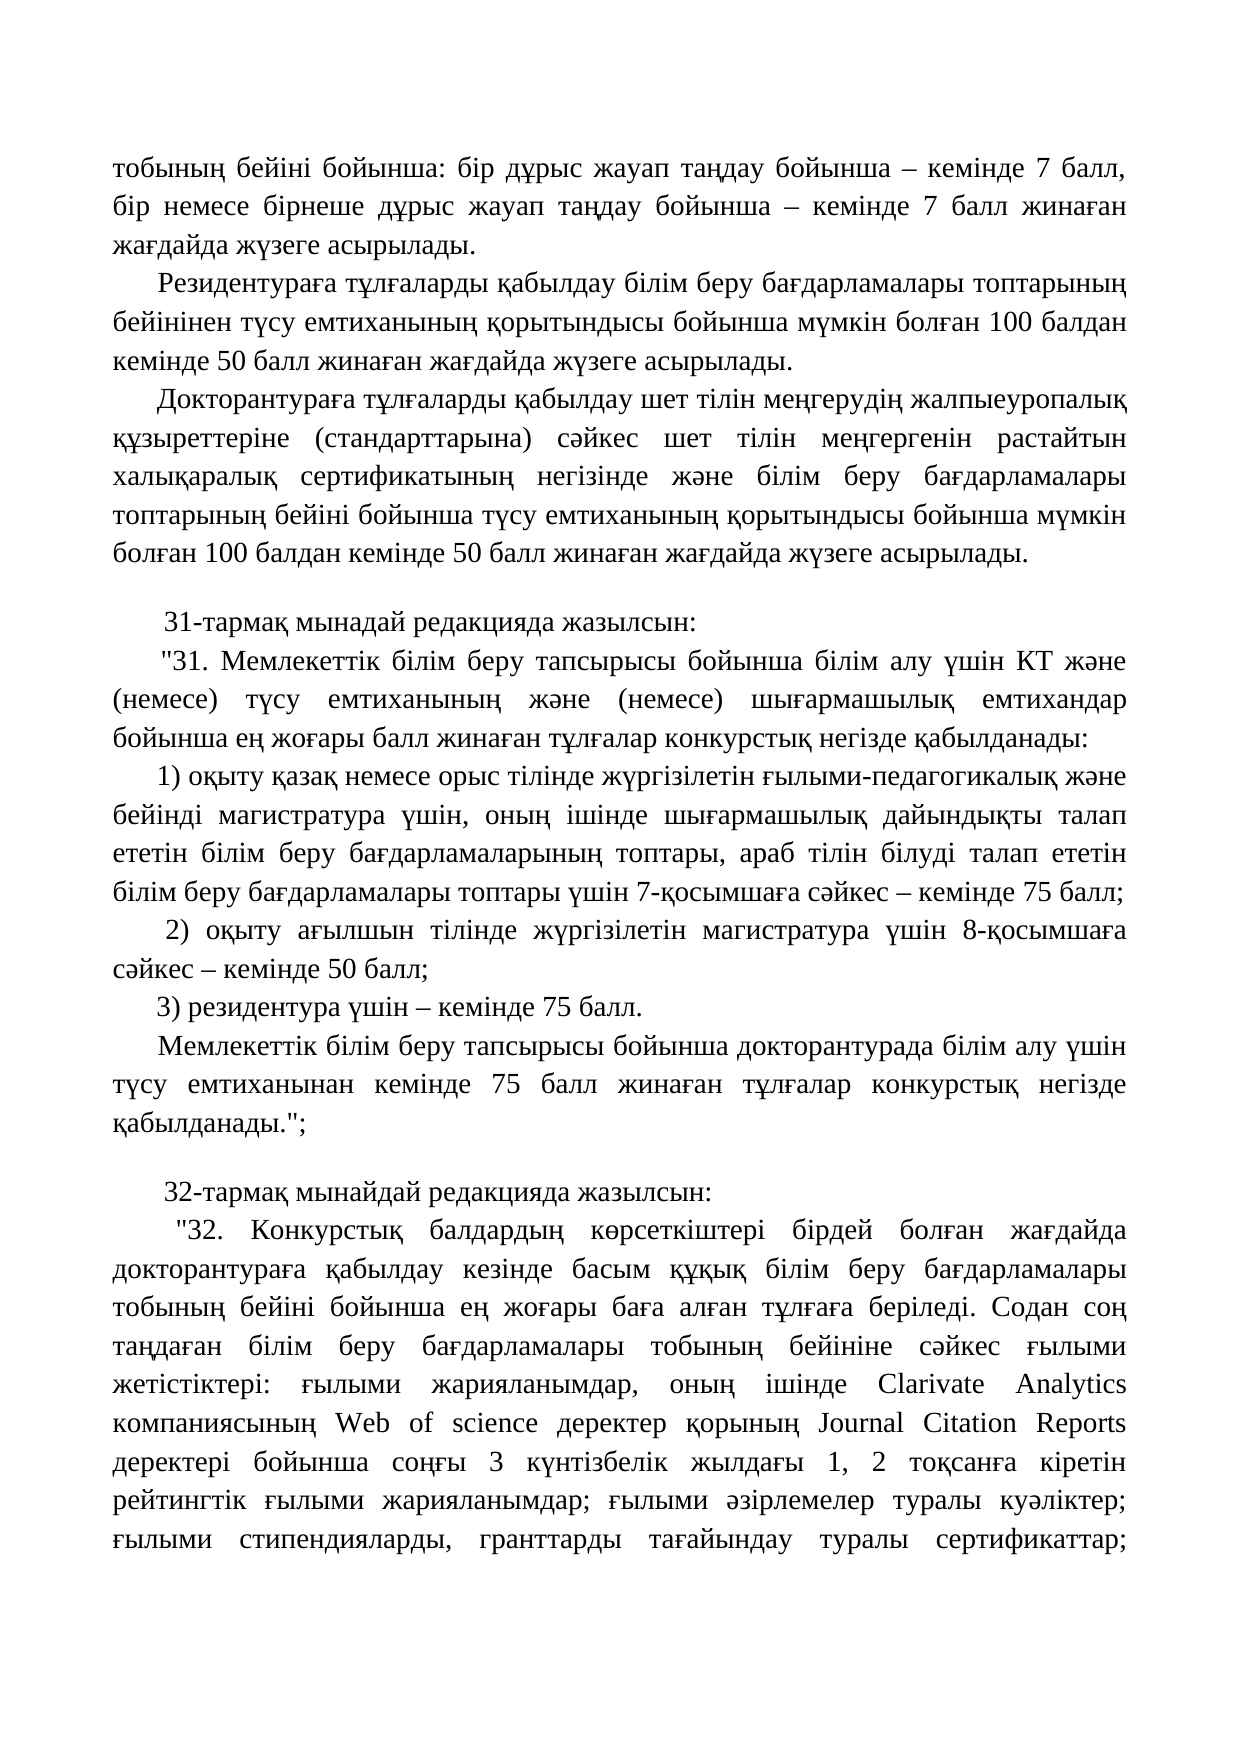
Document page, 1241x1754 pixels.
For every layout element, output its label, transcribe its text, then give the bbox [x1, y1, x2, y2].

text "31. Мемлекеттік білім беру тапсырысы бойынша білім алу үшін КТ және (немесе) түсу емтиханының және (немесе) шығармашылық емтихандар бойынша ең жоғары балл жинаған тұлғалар конкурстық негізде қабылданады: [112, 643, 1128, 753]
text Докторантураға тұлғаларды қабылдау шет тілін меңгерудің жалпыеуропалық құзыреттеріне (стандарттарына) сәйкес шет тілін меңгергенін растайтын халықаралық сертификатының негізінде және білім беру бағдарламалары топтарының бейіні бойынша түсу емтиханының қорытындысы бойынша мүмкін болған 100 балдан кемінде 50 балл жинаған жағдайда жүзеге асырылады. [112, 381, 1128, 569]
text 31-тармақ мынадай редакцияда жазылсын: [112, 604, 1128, 638]
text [112, 1212, 1128, 1554]
text 1) оқыту қазақ немесе орыс тілінде жүргізілетін ғылыми-педагогикалық және бейінді магистратура үшін, оның ішінде шығармашылық дайындықты талап ететін білім беру бағдарламаларының топтары, араб тілін білуді талап ететін білім беру бағдарламалары топтары үшін 7-қосымшаға сәйкес – кемінде 75 балл; [112, 758, 1128, 907]
text Резидентураға тұлғаларды қабылдау білім беру бағдарламалары топтарының бейінінен түсу емтиханының қорытындысы бойынша мүмкін болған 100 балдан кемінде 50 балл жинаған жағдайда жүзеге асырылады. [112, 266, 1128, 376]
text 2) оқыту ағылшын тілінде жүргізілетін магистратура үшін 8-қосымшаға сәйкес – кемінде 50 балл; [112, 912, 1128, 984]
text 3) резидентура үшін – кемінде 75 балл. [112, 989, 1128, 1023]
text Мемлекеттік білім беру тапсырысы бойынша докторантурада білім алу үшін түсу емтиханынан кемінде 75 балл жинаған тұлғалар конкурстық негізде қабылданады."; [112, 1028, 1128, 1139]
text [112, 150, 1128, 261]
text 32-тармақ мынайдай редакцияда жазылсын: [112, 1174, 1128, 1207]
